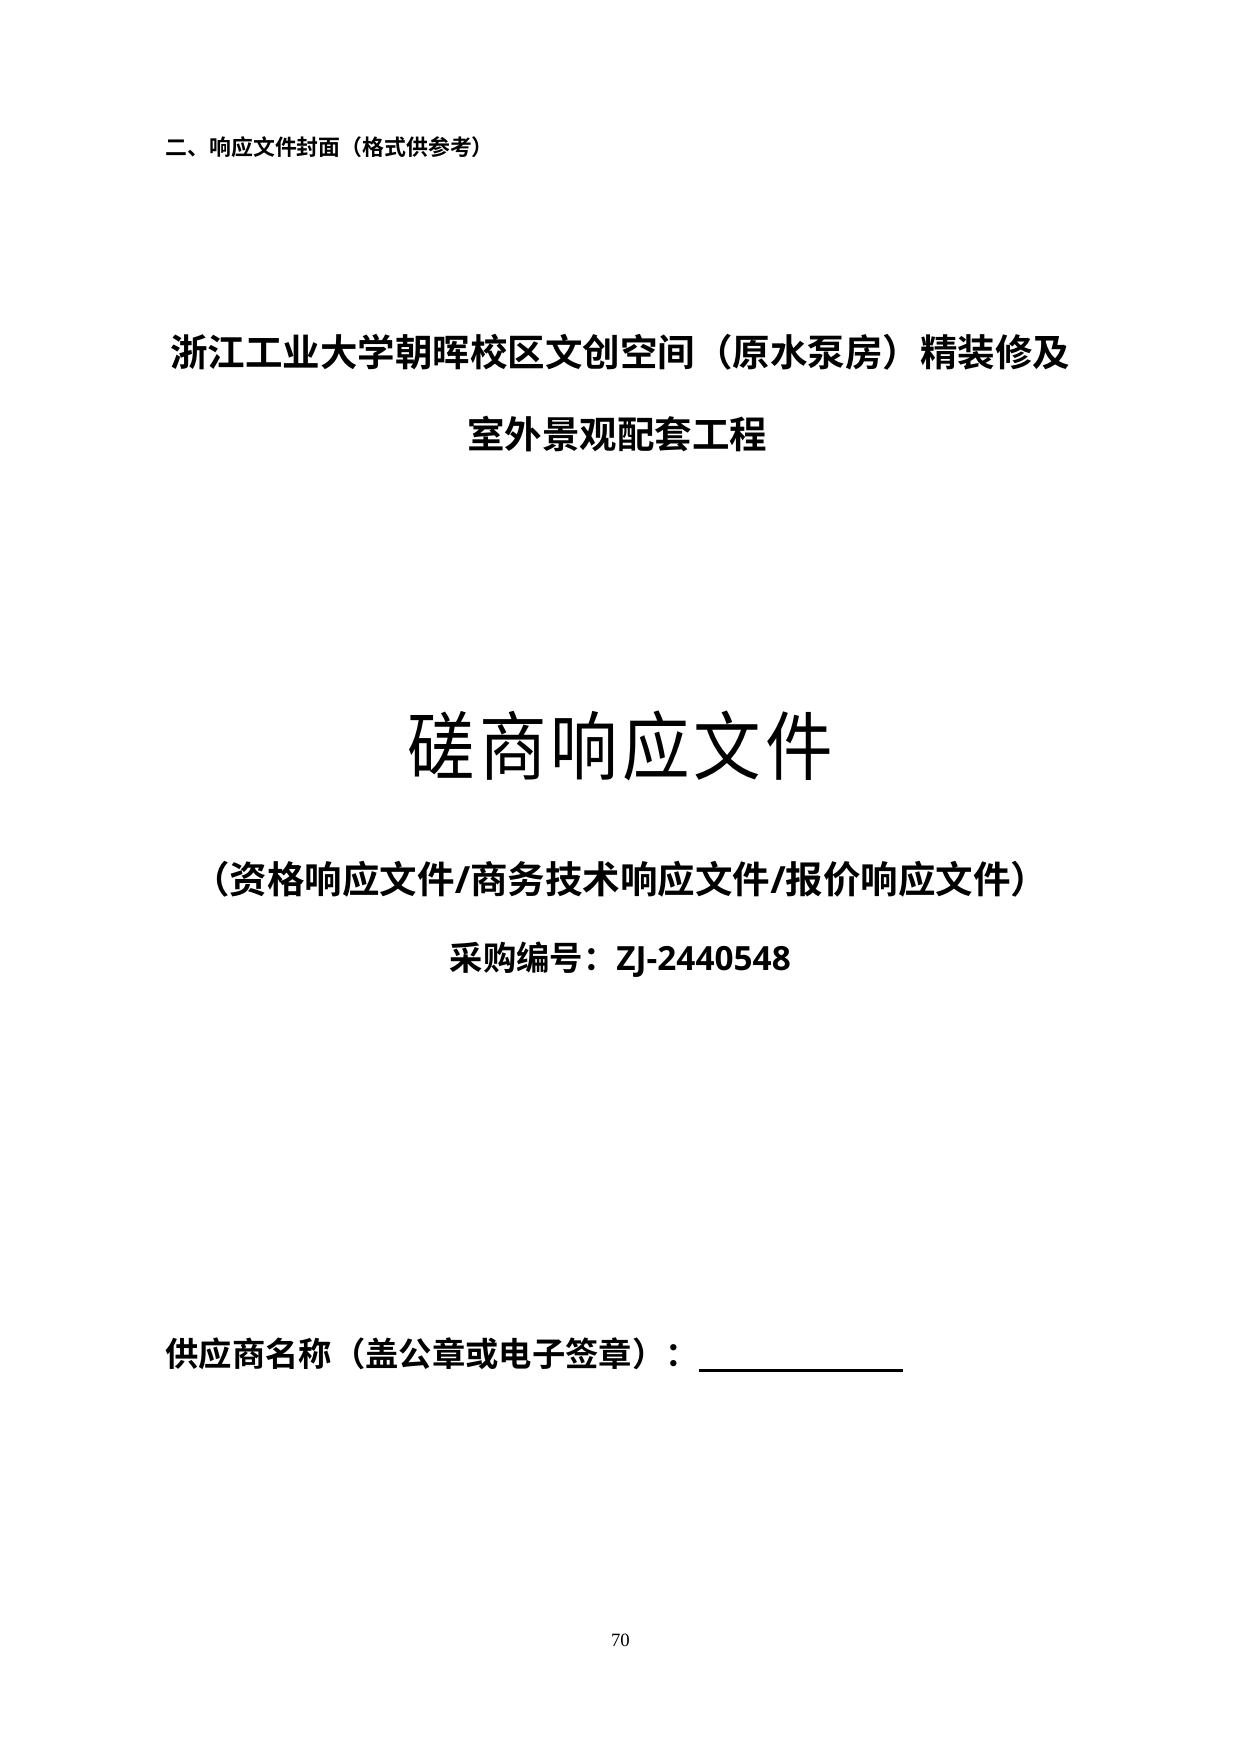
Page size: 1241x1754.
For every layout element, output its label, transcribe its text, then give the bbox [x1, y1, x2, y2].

text 二、响应文件封面（格式供参考） [165, 130, 1075, 162]
text （资格响应文件/商务技术响应文件/报价响应文件） [165, 850, 1075, 905]
text 供应商名称（盖公章或电子签章）： [165, 1328, 1075, 1376]
text 磋商响应文件 [165, 687, 1075, 796]
text 采购编号：ZJ-2440548 [165, 932, 1075, 980]
text 浙江工业大学朝晖校区文创空间（原水泵房）精装修及室外景观配套工程 [165, 323, 1075, 459]
